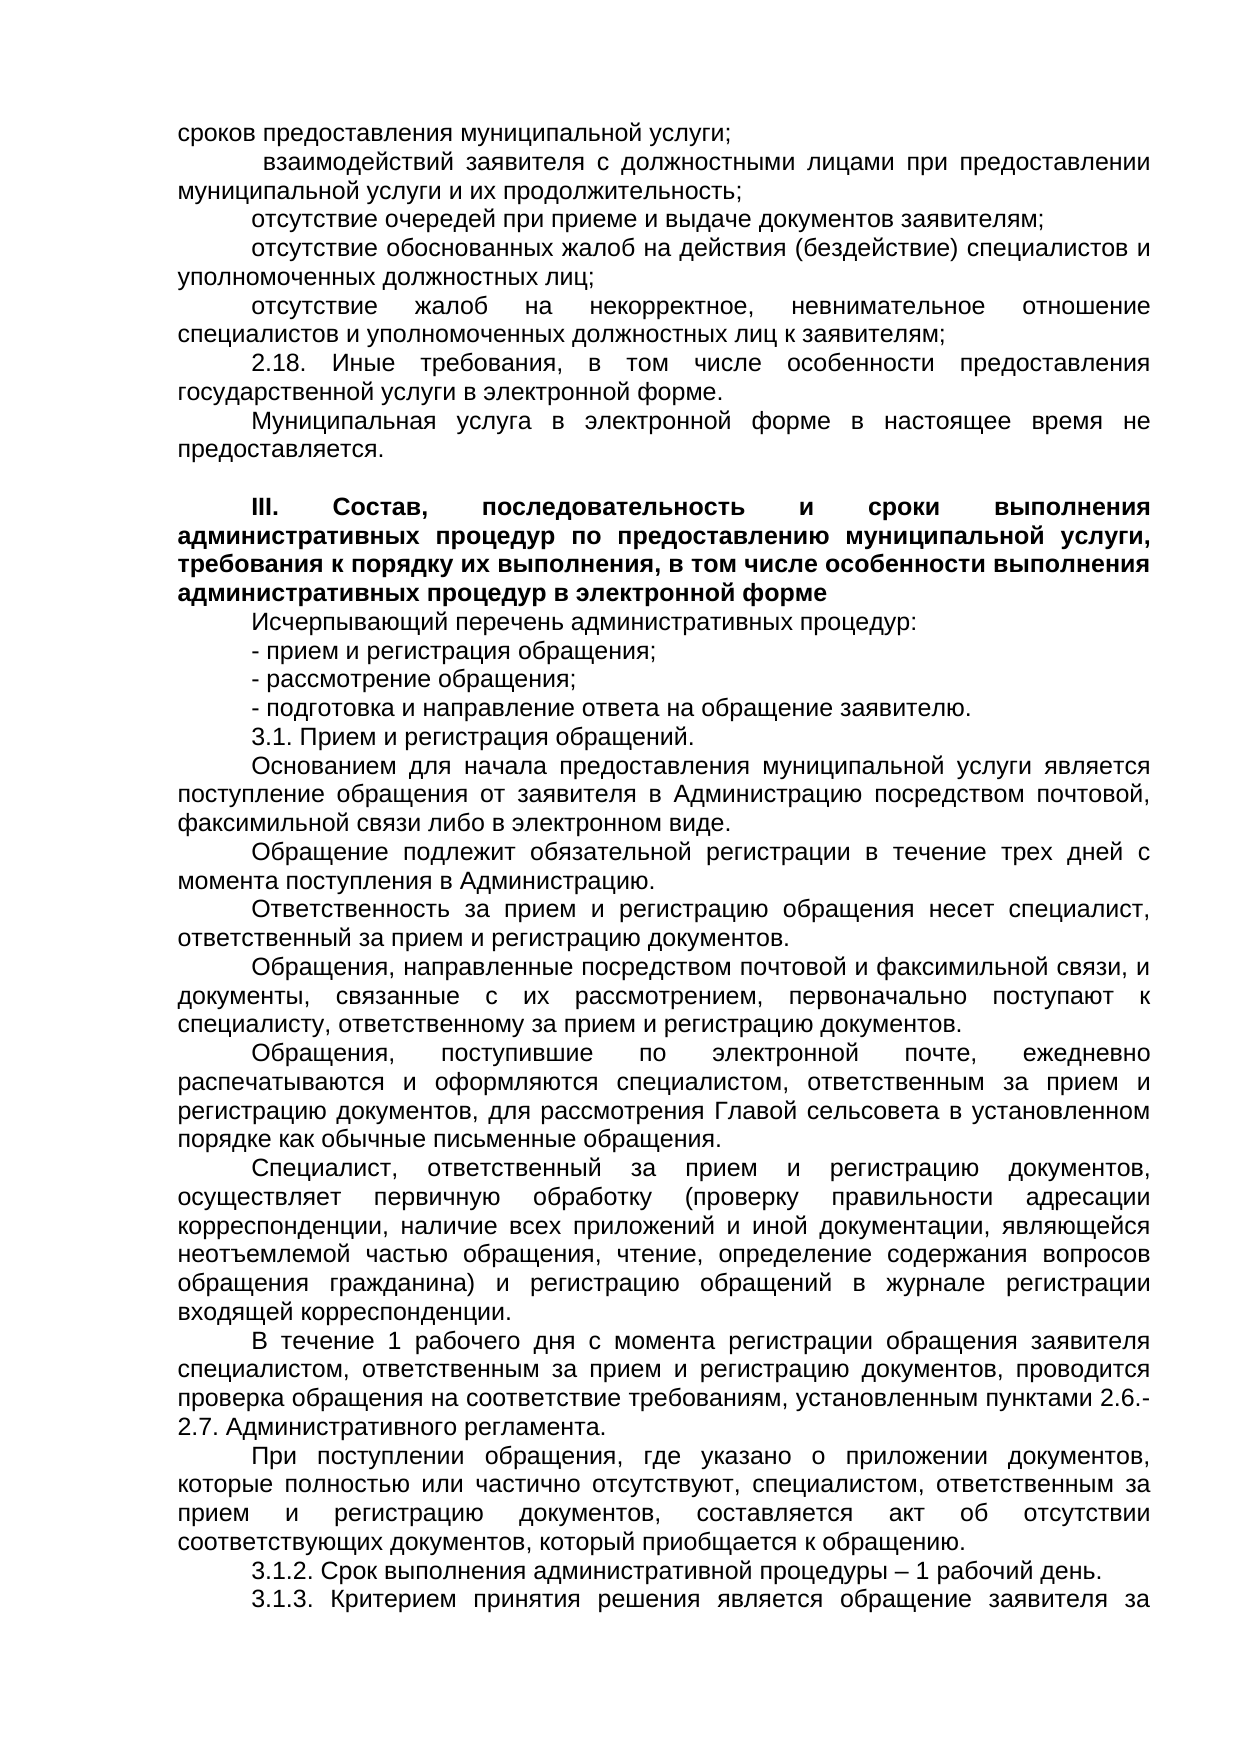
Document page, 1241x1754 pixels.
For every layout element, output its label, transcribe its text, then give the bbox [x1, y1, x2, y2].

text отсутствие жалоб на некорректное, невнимательное отношение специалистов и уполномоченных должностных лиц к заявителям; [177, 291, 1152, 348]
text Специалист, ответственный за прием и регистрацию документов, осуществляет первичную обработку (проверку правильности адресации корреспонденции, наличие всех приложений и иной документации, являющейся неотъемлемой частью обращения, чтение, определение содержания вопросов обращения гражданина) и регистрацию обращений в журнале регистрации входящей корреспонденции. [177, 1153, 1152, 1326]
text отсутствие очередей при приеме и выдаче документов заявителям; [177, 204, 1152, 233]
text 2.18. Иные требования, в том числе особенности предоставления государственной услуги в электронной форме. [177, 348, 1152, 406]
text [177, 1584, 1152, 1613]
text Обращения, поступившие по электронной почте, ежедневно распечатываются и оформляются специалистом, ответственным за прием и регистрацию документов, для рассмотрения Главой сельсовета в установленном порядке как обычные письменные обращения. [177, 1038, 1152, 1153]
text взаимодействий заявителя с должностными лицами при предоставлении муниципальной услуги и их продолжительность; [177, 147, 1152, 204]
text Муниципальная услуга в электронной форме в настоящее время не предоставляется. [177, 406, 1152, 463]
text Исчерпывающий перечень административных процедур: [177, 607, 1152, 636]
text 3.1.2. Срок выполнения административной процедуры – 1 рабочий день. [177, 1556, 1152, 1584]
text - прием и регистрация обращения; [177, 636, 1152, 664]
text В течение 1 рабочего дня с момента регистрации обращения заявителя специалистом, ответственным за прием и регистрацию документов, проводится проверка обращения на соответствие требованиям, установленным пунктами 2.6.-2.7. Административного регламента. [177, 1326, 1152, 1441]
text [177, 118, 1152, 147]
text Основанием для начала предоставления муниципальной услуги является поступление обращения от заявителя в Администрацию посредством почтовой, факсимильной связи либо в электронном виде. [177, 751, 1152, 837]
text Обращения, направленные посредством почтовой и факсимильной связи, и документы, связанные с их рассмотрением, первоначально поступают к специалисту, ответственному за прием и регистрацию документов. [177, 952, 1152, 1038]
text Ответственность за прием и регистрацию обращения несет специалист, ответственный за прием и регистрацию документов. [177, 894, 1152, 952]
text - подготовка и направление ответа на обращение заявителю. [177, 693, 1152, 722]
text - рассмотрение обращения; [177, 664, 1152, 693]
text III. Состав, последовательность и сроки выполнения административных процедур по предоставлению муниципальной услуги, требования к порядку их выполнения, в том числе особенности выполнения административных процедур в электронной форме [177, 492, 1152, 607]
text 3.1. Прием и регистрация обращений. [177, 722, 1152, 751]
text отсутствие обоснованных жалоб на действия (бездействие) специалистов и уполномоченных должностных лиц; [177, 233, 1152, 291]
text Обращение подлежит обязательной регистрации в течение трех дней с момента поступления в Администрацию. [177, 837, 1152, 894]
text При поступлении обращения, где указано о приложении документов, которые полностью или частично отсутствуют, специалистом, ответственным за прием и регистрацию документов, составляется акт об отсутствии соответствующих документов, который приобщается к обращению. [177, 1441, 1152, 1556]
